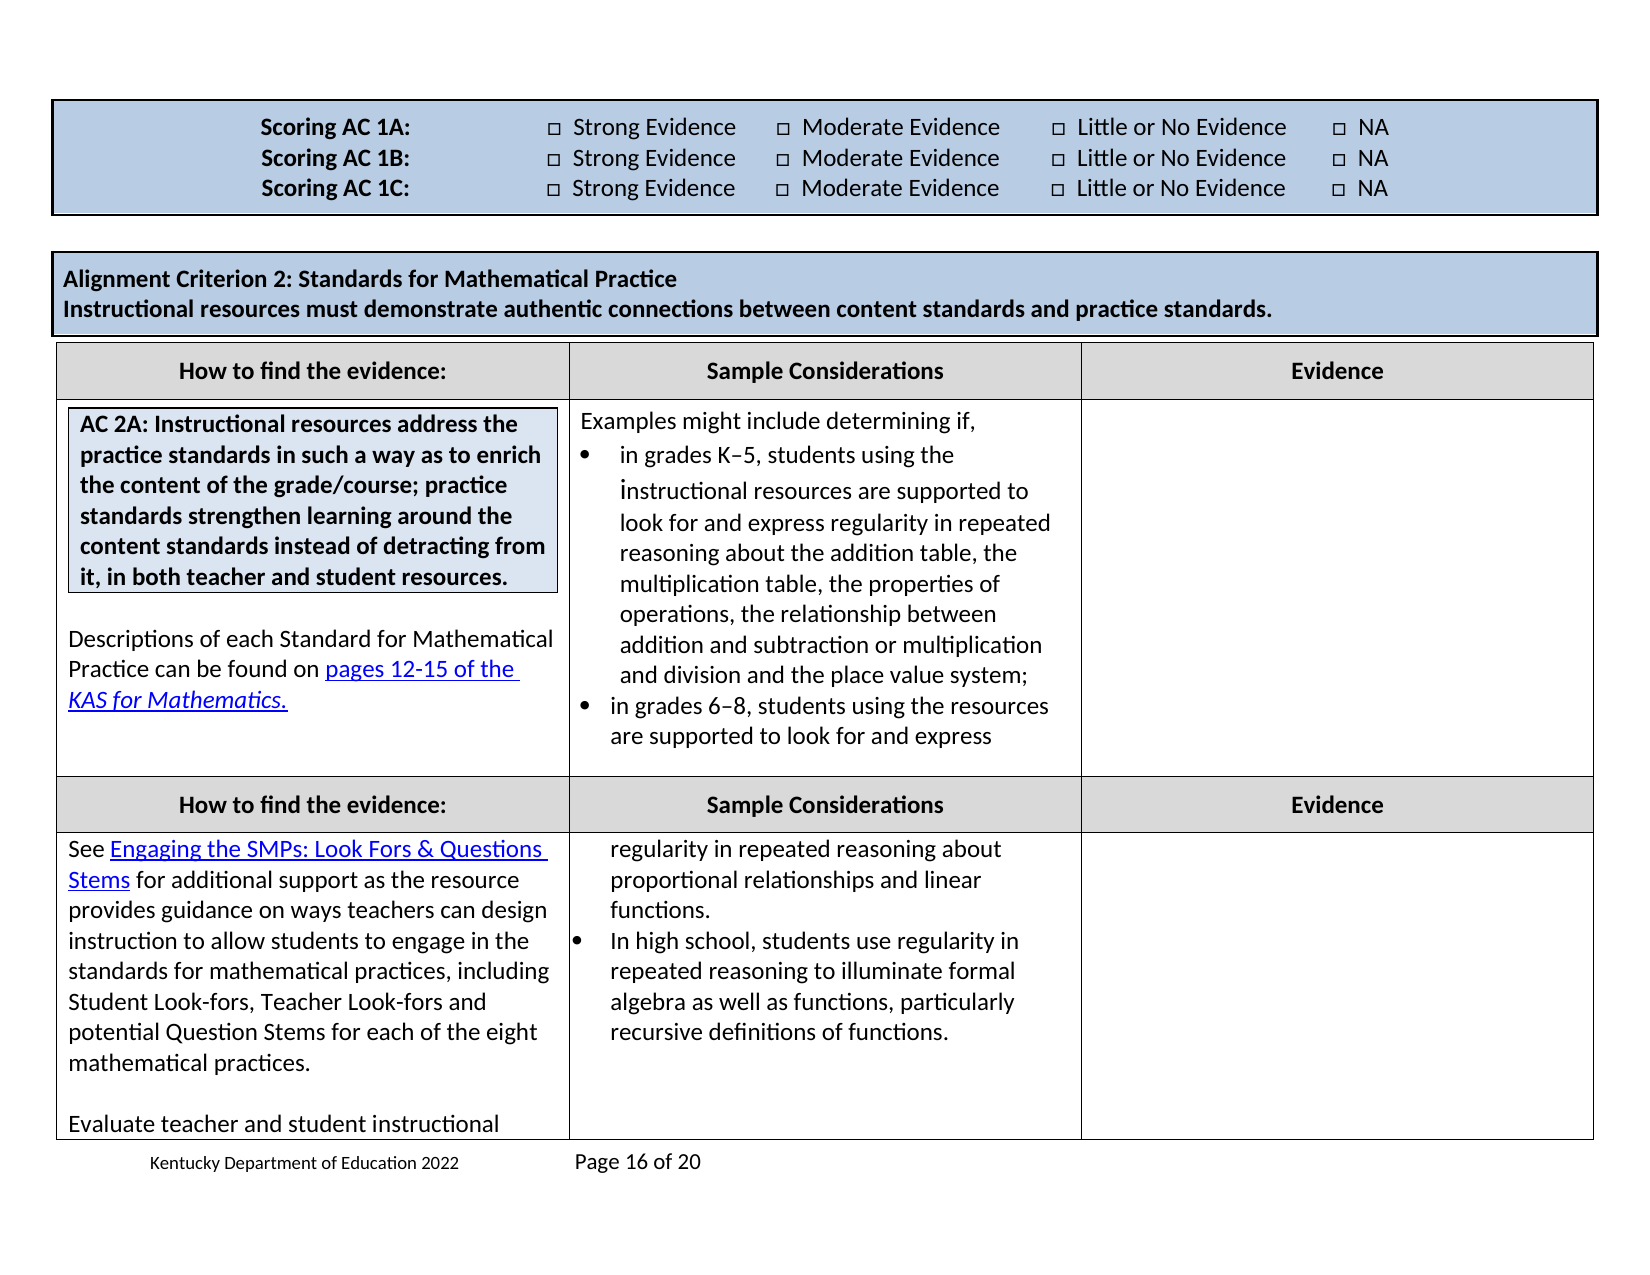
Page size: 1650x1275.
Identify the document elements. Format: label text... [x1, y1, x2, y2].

table_cell Evidence [1082, 777, 1593, 832]
table_header Sample Considerations [570, 343, 1081, 399]
table_cell Descriptions of each Standard for Mathematical Practice can be found on pages 12-15 of the KAS for Mathematics. [57, 400, 569, 776]
table_cell [1082, 833, 1593, 1138]
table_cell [570, 833, 1081, 1138]
table_cell [1082, 400, 1593, 776]
table_cell How to find the evidence: [57, 777, 569, 832]
table_header Scoring AC 1A: □ Strong Evidence □ Moderate Evidence □ Little or No Evidence □ NA Scoring AC 1B: □ Strong Evidence □ Moderate Evidence □ Little or No Evidence □ NA Scoring AC 1C: □ Strong Evidence □ Moderate Evidence □ Little or No Evidence □ NA [54, 101, 1596, 213]
table_header How to find the evidence: [57, 343, 569, 399]
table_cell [57, 833, 569, 1138]
table_cell Sample Considerations [570, 777, 1081, 832]
table_cell Examples might include determining if, in grades K–5, students using the instructional resources are supported to look for and express regularity in repeated reasoning about the addition table, the multiplication table, the properties of operations, the relationship between addition and subtraction or multiplication and division and the place value system; in grades 6–8, students using the resources are supported to look for and express [570, 400, 1081, 776]
table_header Alignment Criterion 2: Standards for Mathematical Practice Instructional resources must demonstrate authentic connections between content standards and practice standards. [54, 253, 1596, 334]
table_header Evidence [1082, 343, 1593, 399]
